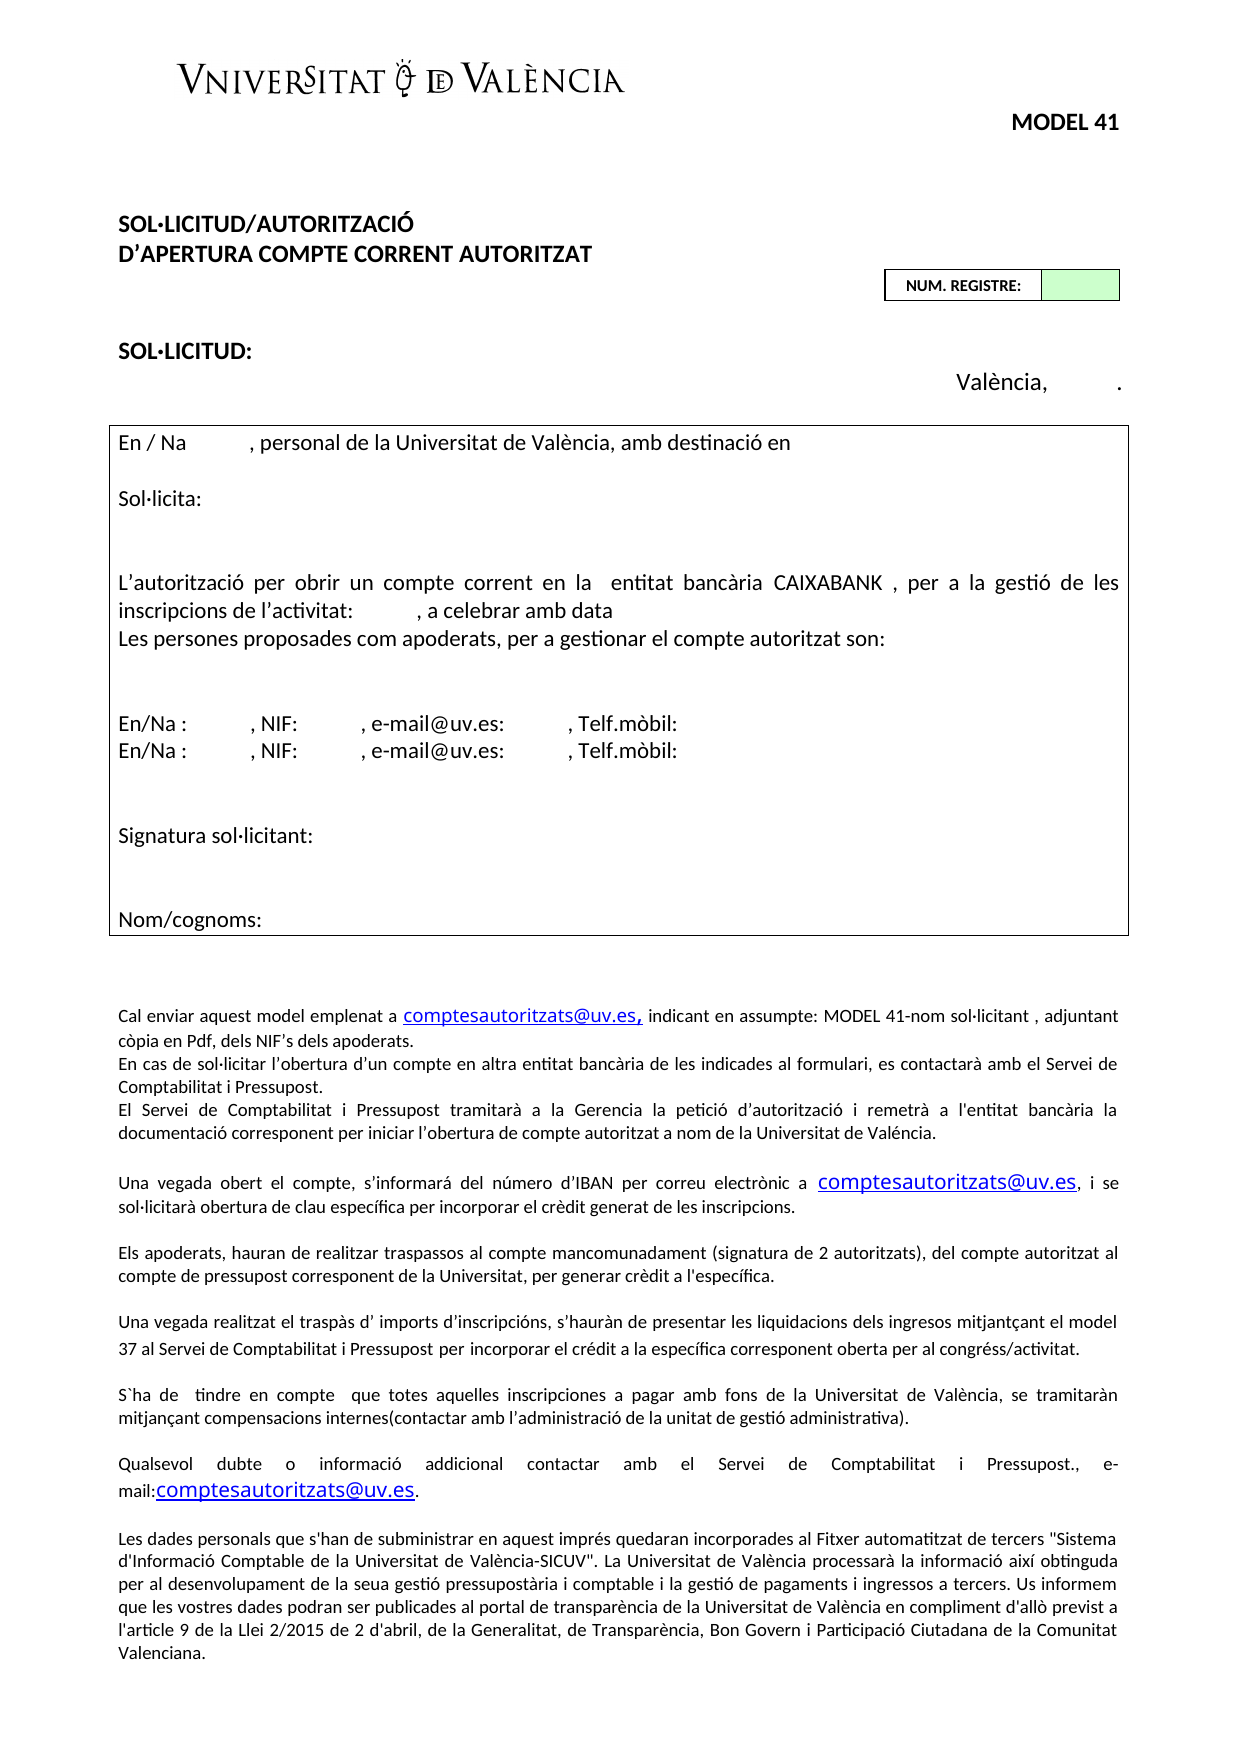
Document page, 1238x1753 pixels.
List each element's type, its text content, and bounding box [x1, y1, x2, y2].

text MODEL 41 [59, 59, 1119, 139]
text Els apoderats, hauran de realitzar traspassos al compte mancomunadament (signatura de 2 autoritzats), del compte autoritzat al compte de pressupost corresponent de la Universitat, per generar crèdit a l'específica. [118, 1241, 1119, 1287]
text S`ha de tindre en compte que totes aquelles inscripciones a pagar amb fons de la Universitat de València, se tramitaràn mitjançant compensacions internes(contactar amb l’administració de la unitat de gestió administrativa). [118, 1384, 1119, 1429]
text Sol·licita: [118, 484, 1119, 512]
picture [174, 59, 629, 100]
text Una vegada obert el compte, s’informará del número d’IBAN per correu electrònic a comptesautoritzats@uv.es, i se sol·licitarà obertura de clau específica per incorporar el crèdit generat de les inscripcions. [118, 1167, 1119, 1218]
text Cal enviar aquest model emplenat a comptesautoritzats@uv.es, indicant en assumpte: MODEL 41-nom sol·licitant , adjuntant còpia en Pdf, dels NIF’s dels apoderats. [118, 995, 1119, 1052]
text Una vegada realitzat el traspàs d’ imports d’inscripcións, s’hauràn de presentar les liquidacions dels ingresos mitjantçant el model 37 al Servei de Comptabilitat i Pressupost per incorporar el crédit a la específica corresponent oberta per al congréss/activitat. [118, 1310, 1119, 1361]
text SOL·LICITUD/AUTORITZACIÓ [118, 208, 1119, 238]
text Les dades personals que s'han de subministrar en aquest imprés quedaran incorporades al Fitxer automatitzat de tercers "Sistema d'Informació Comptable de la Universitat de València-SICUV". La Universitat de València processarà la informació així obtinguda per al desenvolupament de la seua gestió pressupostària i comptable i la gestió de pagaments i ingressos a tercers. Us informem que les vostres dades podran ser publicades al portal de transparència de la Universitat de València en compliment d'allò previst a l'article 9 de la Llei 2/2015 de 2 d'abril, de la Generalitat, de Transparència, Bon Govern i Participació Ciutadana de la Comunitat Valenciana. [118, 1527, 1119, 1664]
text Qualsevol dubte o informació addicional contactar amb el Servei de Comptabilitat i Pressupost., e-mail:comptesautoritzats@uv.es. [118, 1452, 1119, 1504]
text SOL·LICITUD: [118, 336, 1058, 366]
text Signatura sol·licitant: [118, 821, 1119, 849]
text En / Na , personal de la Universitat de València, amb destinació en [110, 426, 1128, 456]
text D’APERTURA COMPTE CORRENT AUTORITZAT [118, 238, 1119, 269]
table_header NUM. REGISTRE: [886, 270, 1041, 300]
text En/Na : , NIF: , e-mail@uv.es: , Telf.mòbil: [118, 709, 1119, 737]
table_header [1042, 270, 1119, 300]
text L’autorització per obrir un compte corrent en la entitat bancària , per a la gestió de les inscripcions de l’activitat: , a celebrar amb data [118, 568, 1119, 624]
text En/Na : , NIF: , e-mail@uv.es: , Telf.mòbil: [118, 737, 1119, 765]
text Nom/cognoms: [110, 902, 1128, 935]
text Les persones proposades com apoderats, per a gestionar el compte autoritzat son: [118, 624, 1119, 653]
text En cas de sol·licitar l’obertura d’un compte en altra entitat bancària de les indicades al formulari, es contactarà amb el Servei de Comptabilitat i Pressupost. [118, 1052, 1119, 1098]
text El Servei de Comptabilitat i Pressupost tramitarà a la Gerencia la petició d’autorització i remetrà a l'entitat bancària la documentació corresponent per iniciar l’obertura de compte autoritzat a nom de la Universitat de Valéncia. [118, 1098, 1119, 1144]
text València, . [118, 366, 1122, 397]
